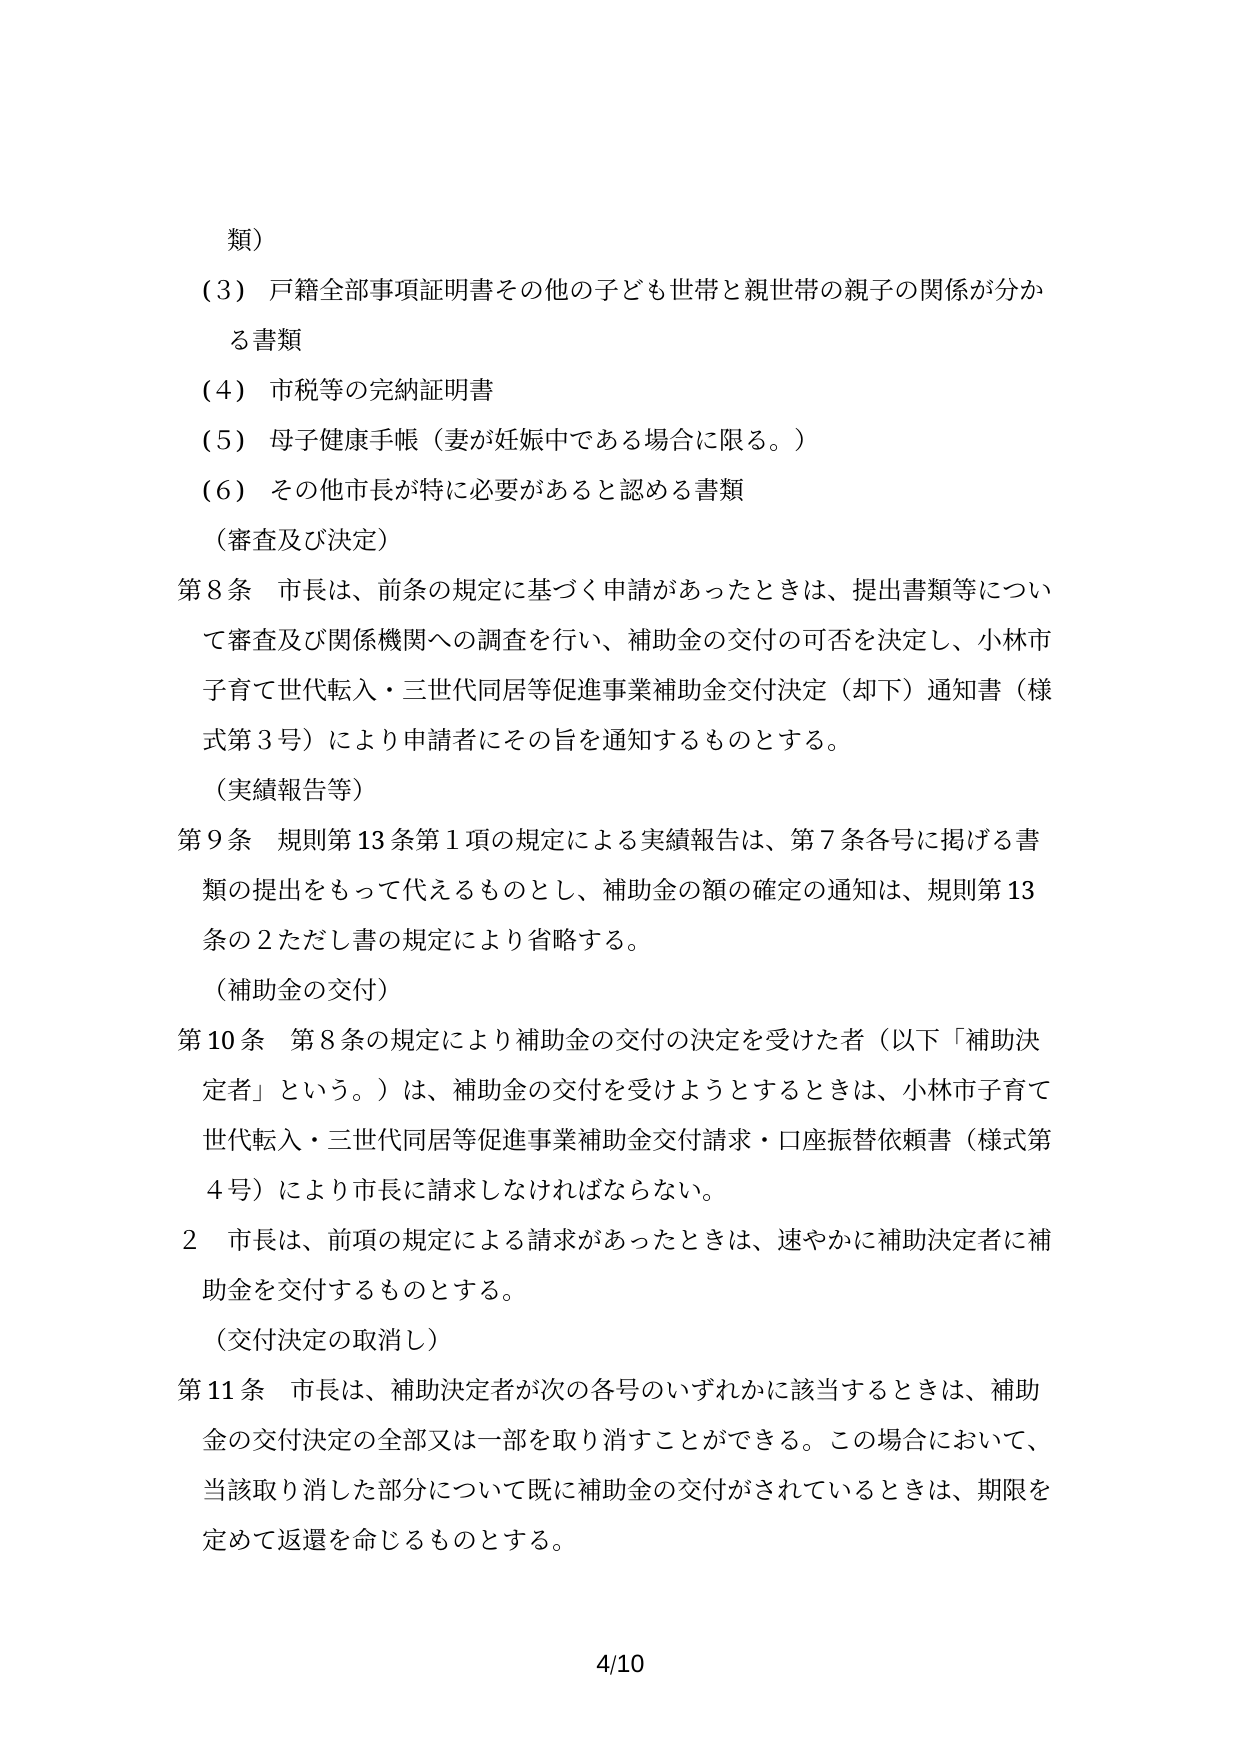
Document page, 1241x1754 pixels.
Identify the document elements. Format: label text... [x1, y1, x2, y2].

text （実績報告等） [202, 757, 1063, 807]
text (６) その他市長が特に必要があると認める書類 [202, 457, 1063, 507]
text （審査及び決定） [202, 507, 1063, 557]
text 第11条 市長は、補助決定者が次の各号のいずれかに該当するときは、補助金の交付決定の全部又は一部を取り消すことができる。この場合において、当該取り消した部分について既に補助金の交付がされているときは、期限を定めて返還を命じるものとする。 [177, 1357, 1063, 1557]
text 第８条 市長は、前条の規定に基づく申請があったときは、提出書類等について審査及び関係機関への調査を行い、補助金の交付の可否を決定し、小林市子育て世代転入・三世代同居等促進事業補助金交付決定（却下）通知書（様式第３号）により申請者にその旨を通知するものとする。 [177, 557, 1063, 757]
text （交付決定の取消し） [202, 1307, 1063, 1357]
text 第９条 規則第13条第１項の規定による実績報告は、第７条各号に掲げる書類の提出をもって代えるものとし、補助金の額の確定の通知は、規則第13条の２ただし書の規定により省略する。 [177, 807, 1063, 957]
text (５) 母子健康手帳（妻が妊娠中である場合に限る。） [202, 407, 1063, 457]
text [202, 207, 1063, 257]
text ２ 市長は、前項の規定による請求があったときは、速やかに補助決定者に補助金を交付するものとする。 [177, 1207, 1063, 1307]
text (３) 戸籍全部事項証明書その他の子ども世帯と親世帯の親子の関係が分かる書類 [202, 257, 1063, 357]
text (４) 市税等の完納証明書 [202, 357, 1063, 407]
text （補助金の交付） [202, 957, 1063, 1007]
text 第10条 第８条の規定により補助金の交付の決定を受けた者（以下「補助決定者」という。）は、補助金の交付を受けようとするときは、小林市子育て世代転入・三世代同居等促進事業補助金交付請求・口座振替依頼書（様式第４号）により市長に請求しなければならない。 [177, 1007, 1063, 1207]
